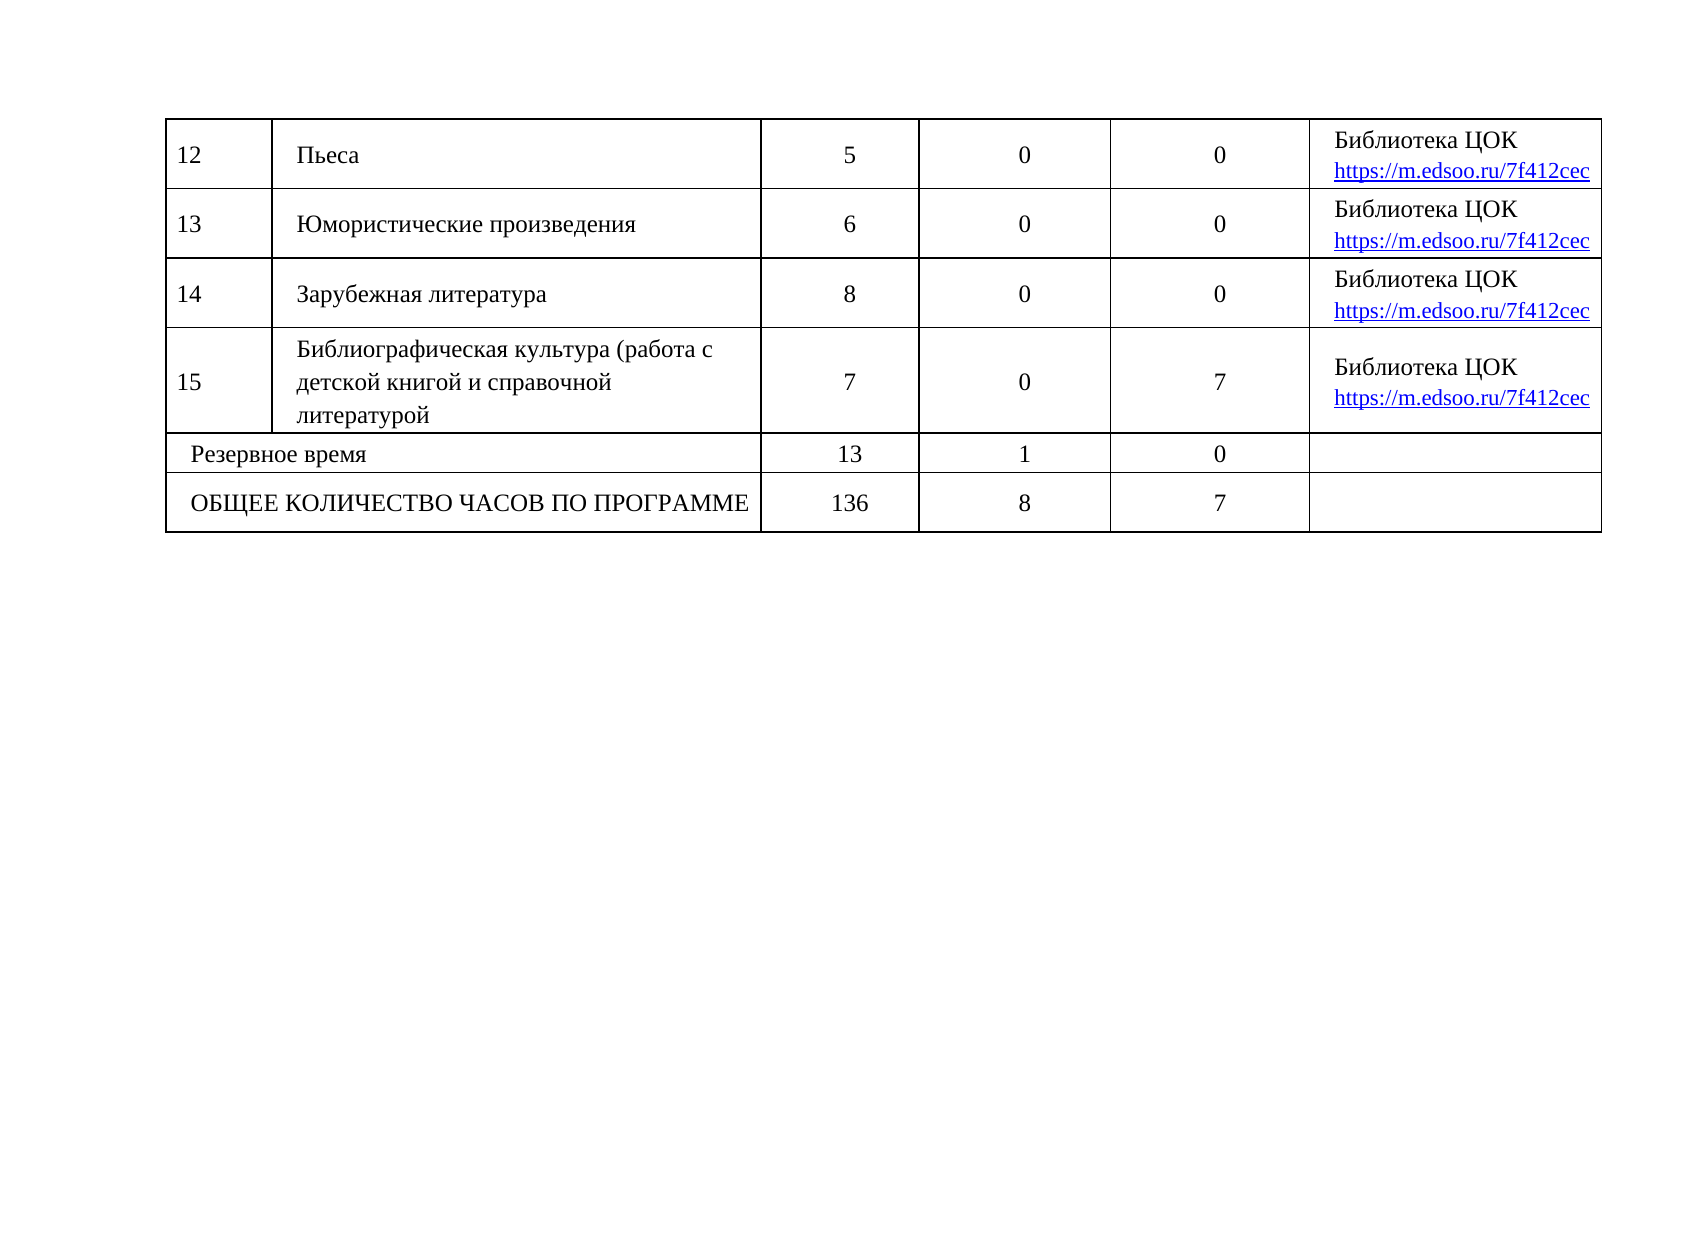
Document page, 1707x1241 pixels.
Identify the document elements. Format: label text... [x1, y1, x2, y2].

table_cell 8 [762, 259, 918, 327]
table_cell ОБЩЕЕ КОЛИЧЕСТВО ЧАСОВ ПО ПРОГРАММЕ [167, 473, 760, 531]
table_cell 1 [920, 434, 1110, 472]
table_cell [1310, 120, 1601, 188]
table_cell 7 [1111, 473, 1309, 531]
table_cell 0 [1111, 259, 1309, 327]
table_cell 13 [762, 434, 918, 472]
table_cell [1310, 434, 1601, 472]
table_cell 0 [920, 189, 1110, 257]
table_cell 5 [762, 120, 918, 188]
table_cell Библиографическая культура (работа с детской книгой и справочной литературой [273, 328, 760, 432]
table_cell 0 [1111, 434, 1309, 472]
table_cell Библиотека ЦОК https://m.edsoo.ru/7f412cec [1310, 328, 1601, 432]
table_cell 15 [167, 328, 271, 432]
table_cell 6 [762, 189, 918, 257]
table_cell 7 [762, 328, 918, 432]
table_cell 0 [920, 328, 1110, 432]
table_cell 8 [920, 473, 1110, 531]
table_cell 0 [920, 259, 1110, 327]
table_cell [1310, 259, 1601, 327]
table_cell Зарубежная литература [273, 259, 760, 327]
table_cell 12 [167, 120, 271, 188]
table_cell 0 [1111, 189, 1309, 257]
table_cell Резервное время [167, 434, 760, 472]
table_cell [1310, 473, 1601, 531]
table_cell Юмористические произведения [273, 189, 760, 257]
table_cell 0 [920, 120, 1110, 188]
table_cell Пьеса [273, 120, 760, 188]
table_cell 14 [167, 259, 271, 327]
table_cell 0 [1111, 120, 1309, 188]
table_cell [1310, 189, 1601, 257]
table_cell 136 [762, 473, 918, 531]
table_cell 7 [1111, 328, 1309, 432]
table_cell 13 [167, 189, 271, 257]
